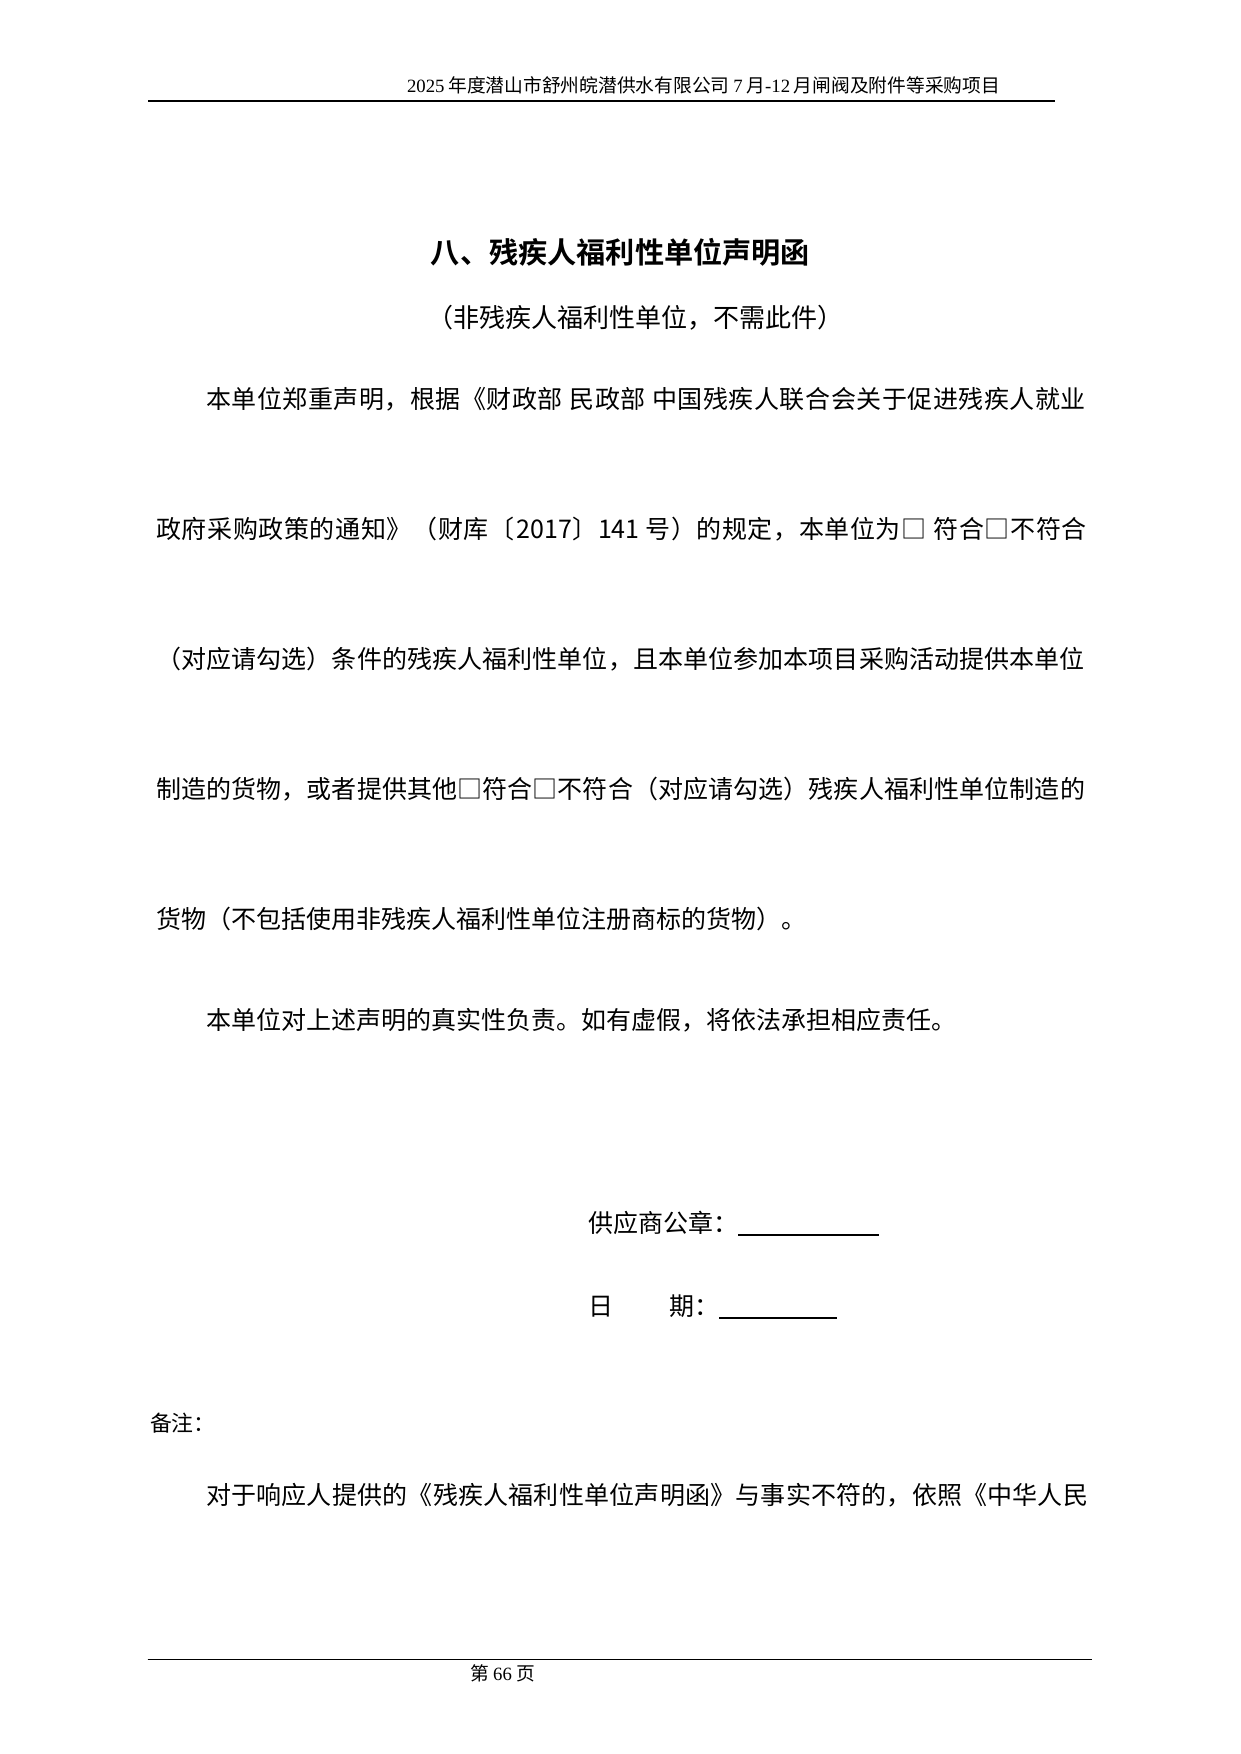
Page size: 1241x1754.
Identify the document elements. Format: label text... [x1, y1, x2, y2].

text 供应商公章： [148, 1189, 1092, 1254]
text 本单位对上述声明的真实性负责。如有虚假，将依法承担相应责任。 [156, 986, 1088, 1051]
text （非残疾人福利性单位，不需此件） [178, 283, 1092, 348]
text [156, 1461, 1088, 1526]
text 备注： [150, 1405, 1092, 1438]
text 本单位郑重声明，根据《财政部 民政部 中国残疾人联合会关于促进残疾人就业政府采购政策的通知》（财库〔2017〕141号）的规定，本单位为□ 符合□不符合（对应请勾选）条件的残疾人福利性单位，且本单位参加本项目采购活动提供本单位制造的货物，或者提供其他□符合□不符合（对应请勾选）残疾人福利性单位制造的货物（不包括使用非残疾人福利性单位注册商标的货物）。 [156, 365, 1088, 950]
text 日 期： [148, 1272, 1092, 1337]
subtitle 八、残疾人福利性单位声明函 [148, 218, 1092, 283]
